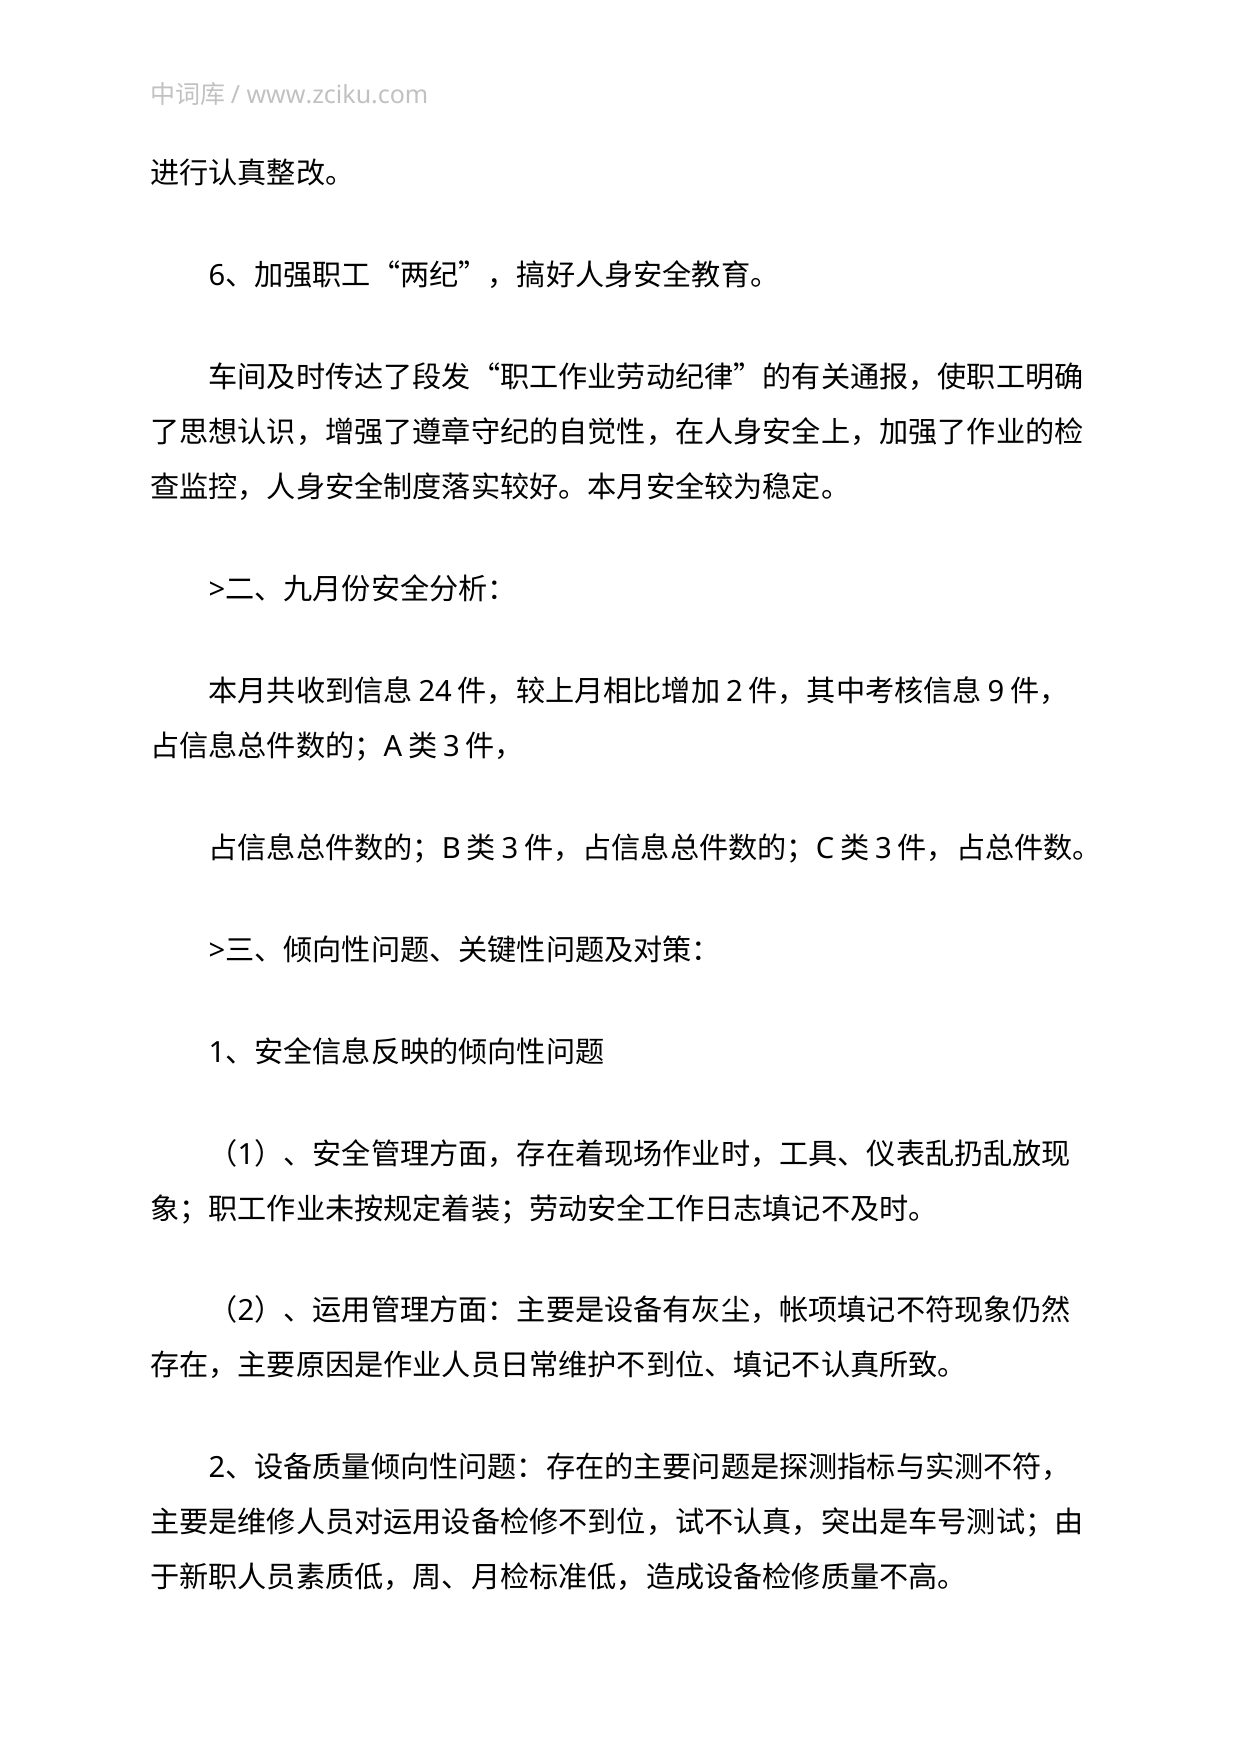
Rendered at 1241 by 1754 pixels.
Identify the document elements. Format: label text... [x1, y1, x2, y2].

text 车间及时传达了段发“职工作业劳动纪律”的有关通报，使职工明确了思想认识，增强了遵章守纪的自觉性，在人身安全上，加强了作业的检查监控，人身安全制度落实较好。本月安全较为稳定。 [150, 354, 1090, 506]
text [150, 150, 1090, 192]
text 占信息总件数的；B类3件，占信息总件数的；C类3件，占总件数。 [150, 824, 1090, 867]
text 1、安全信息反映的倾向性问题 [150, 1028, 1090, 1071]
text 6、加强职工“两纪”，搞好人身安全教育。 [150, 252, 1090, 294]
text >二、九月份安全分析： [150, 565, 1090, 608]
text >三、倾向性问题、关键性问题及对策： [150, 926, 1090, 969]
text 2、设备质量倾向性问题：存在的主要问题是探测指标与实测不符，主要是维修人员对运用设备检修不到位，试不认真，突出是车号测试；由于新职人员素质低，周、月检标准低，造成设备检修质量不高。 [150, 1444, 1090, 1596]
text （1）、安全管理方面，存在着现场作业时，工具、仪表乱扔乱放现象；职工作业未按规定着装；劳动安全工作日志填记不及时。 [150, 1130, 1090, 1227]
text （2）、运用管理方面：主要是设备有灰尘，帐项填记不符现象仍然存在，主要原因是作业人员日常维护不到位、填记不认真所致。 [150, 1287, 1090, 1384]
text 本月共收到信息24件，较上月相比增加2件，其中考核信息9件，占信息总件数的；A类3件， [150, 667, 1090, 765]
